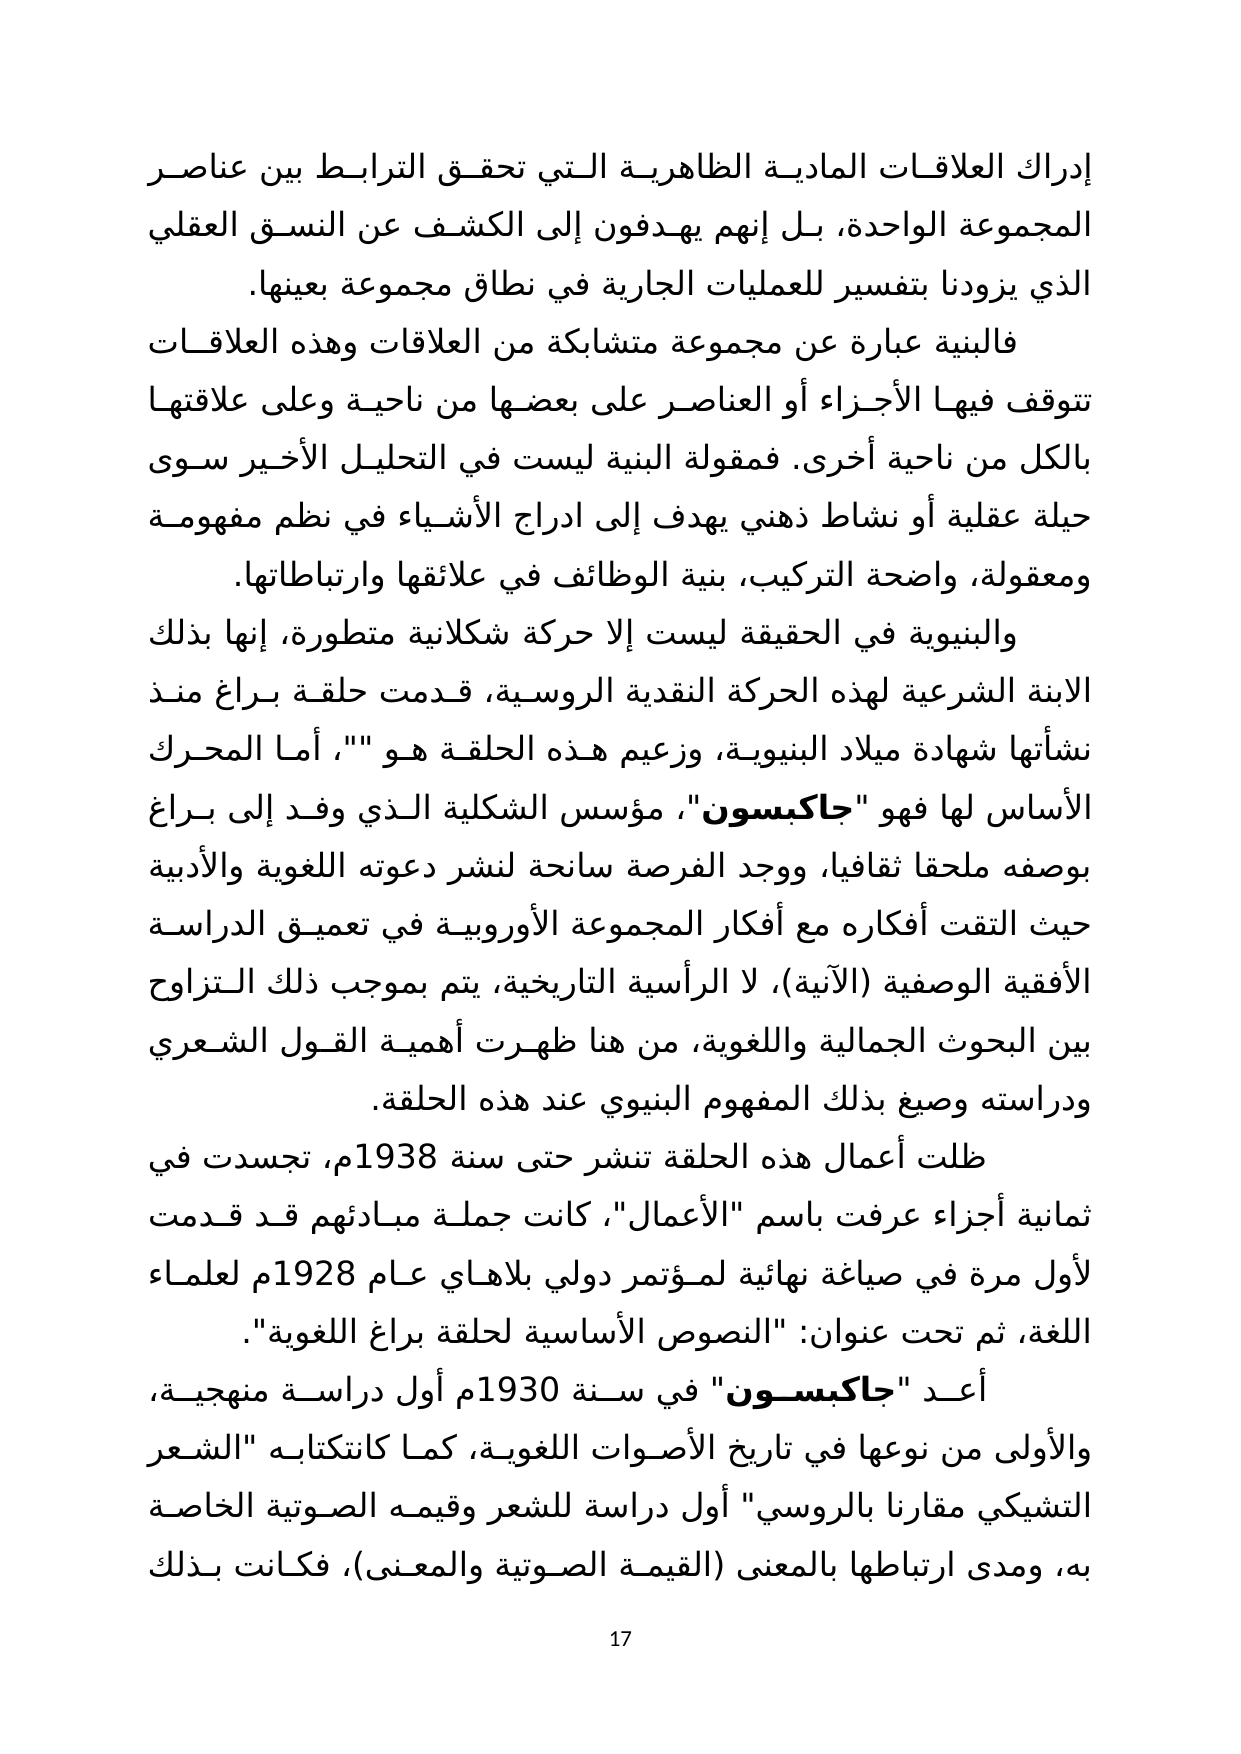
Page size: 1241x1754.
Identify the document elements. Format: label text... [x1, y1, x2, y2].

text ظلت أعمال هذه الحلقة تنشر حتى سنة 1938م، تجسدت في ثمانية أجزاء عرفت باسم "الأعمال"، كانت جملة مبادئهم قد قدمت لأول مرة في صياغة نهائية لمؤتمر دولي بلاهاي عام 1928م لعلماء اللغة، ثم تحت عنوان: "النصوص الأساسية لحلقة براغ اللغوية". [148, 1137, 1093, 1351]
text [148, 148, 1093, 303]
text فالبنية عبارة عن مجموعة متشابكة من العلاقات وهذه العلاقات تتوقف فيها الأجزاء أو العناصر على بعضها من ناحية وعلى علاقتها بالكل من ناحية أخرى. فمقولة البنية ليست في التحليل الأخير سوى حيلة عقلية أو نشاط ذهني يهدف إلى ادراج الأشياء في نظم مفهومة ومعقولة، واضحة التركيب، بنية الوظائف في علائقها وارتباطاتها. [148, 322, 1093, 594]
text والبنيوية في الحقيقة ليست إلا حركة شكلانية متطورة، إنها بذلك الابنة الشرعية لهذه الحركة النقدية الروسية، قدمت حلقة براغ منذ نشأتها شهادة ميلاد البنيوية، وزعيم هذه الحلقة هو ""، أما المحرك الأساس لها فهو "جاكبسون"، مؤسس الشكلية الذي وفد إلى براغ بوصفه ملحقا ثقافيا، ووجد الفرصة سانحة لنشر دعوته اللغوية والأدبية حيث التقت أفكاره مع أفكار المجموعة الأوروبية في تعميق الدراسة الأفقية الوصفية (الآنية)، لا الرأسية التاريخية، يتم بموجب ذلك التزاوح بين البحوث الجمالية واللغوية، من هنا ظهرت أهمية القول الشعري ودراسته وصيغ بذلك المفهوم البنيوي عند هذه الحلقة. [148, 613, 1093, 1118]
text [148, 1370, 1093, 1584]
